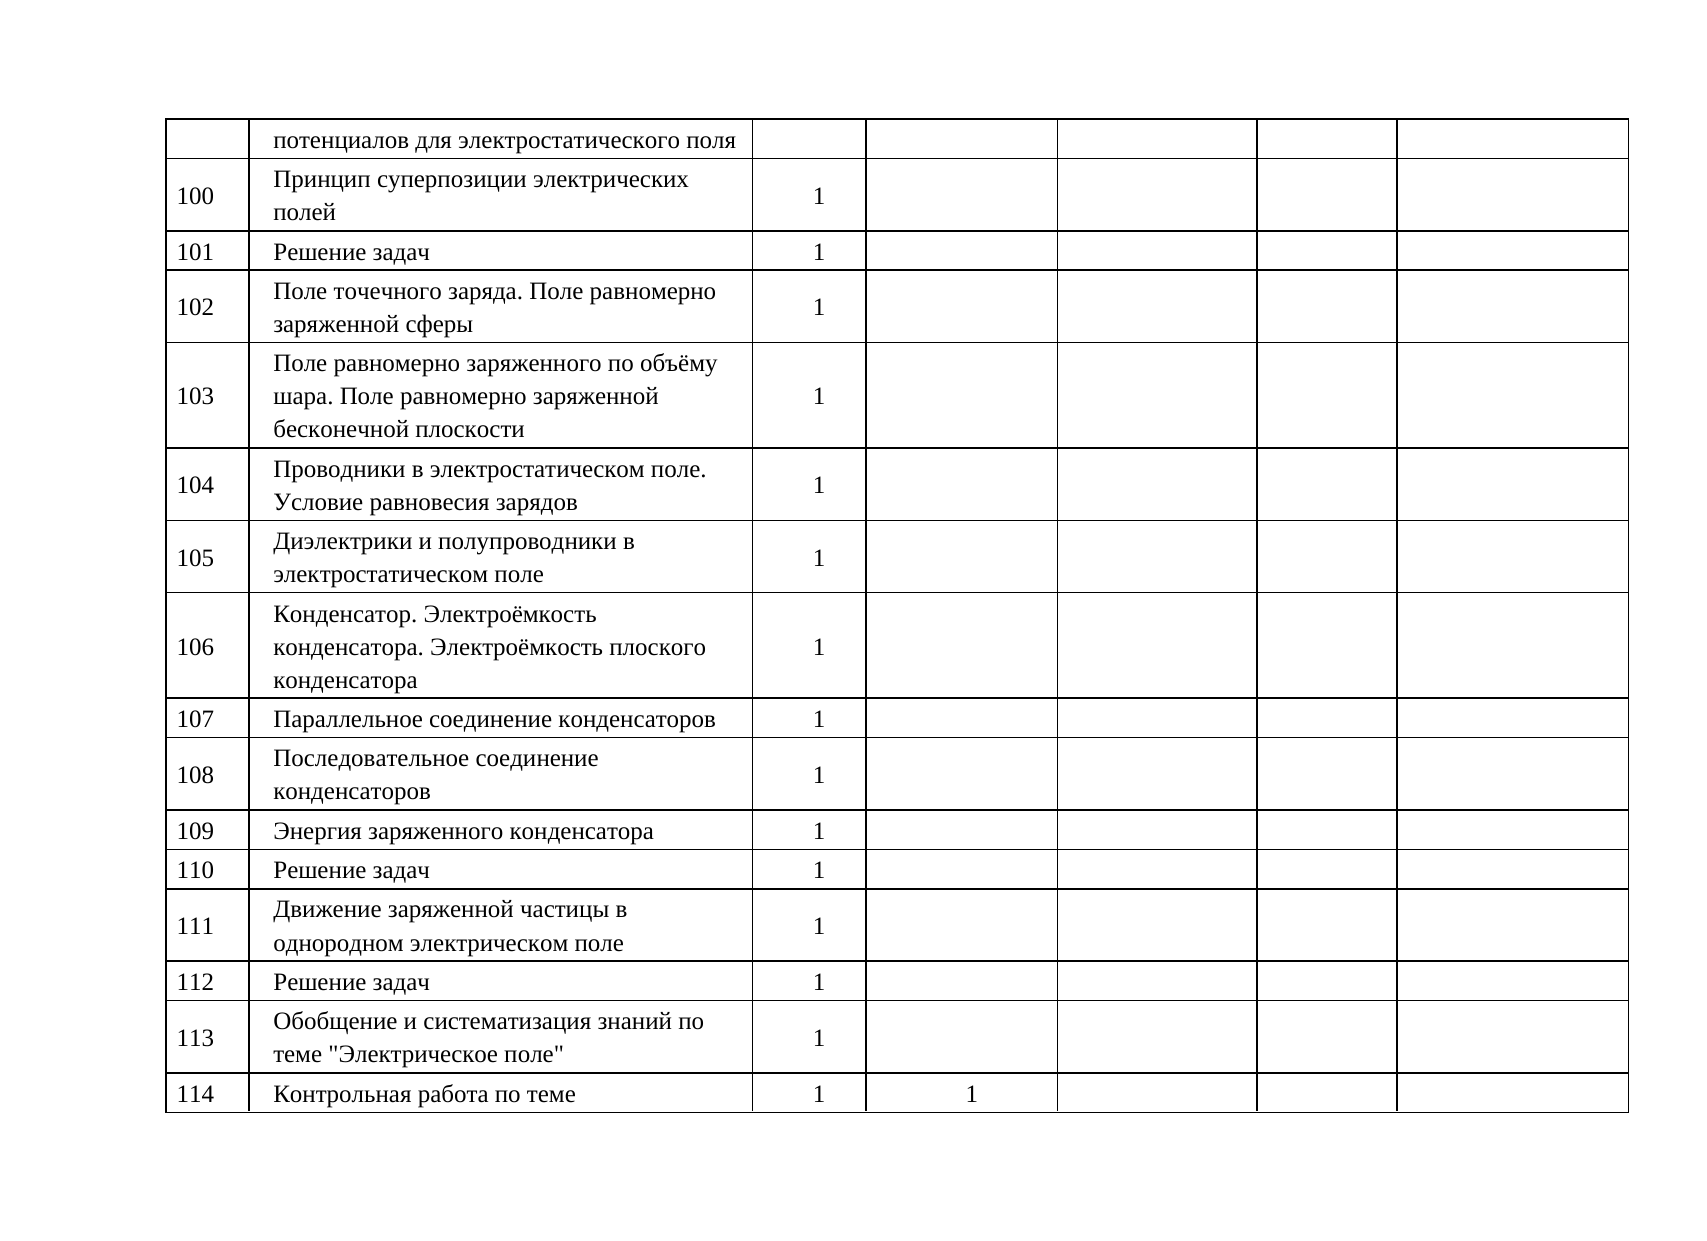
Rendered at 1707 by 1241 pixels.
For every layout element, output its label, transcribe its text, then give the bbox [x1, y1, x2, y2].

table_cell [1258, 232, 1396, 269]
table_cell [1398, 343, 1628, 447]
table_cell [1058, 890, 1256, 960]
table_cell [1398, 850, 1628, 888]
table_cell 1 [753, 890, 865, 960]
table_cell 1 [753, 1074, 865, 1111]
table_cell [1258, 159, 1396, 230]
table_cell 1 [867, 1074, 1057, 1111]
table_cell [867, 811, 1057, 848]
table_cell [1058, 343, 1256, 447]
table_cell [1258, 593, 1396, 697]
table_cell [1258, 1001, 1396, 1072]
table_cell [867, 449, 1057, 519]
table_cell [867, 343, 1057, 447]
table_cell [1398, 1001, 1628, 1072]
table_cell [1058, 449, 1256, 519]
table_cell [1058, 850, 1256, 888]
table_cell [867, 962, 1057, 999]
table_cell Диэлектрики и полупроводники в электростатическом поле [250, 521, 752, 592]
table_cell [1398, 593, 1628, 697]
table_cell [1058, 271, 1256, 342]
table_cell [1258, 962, 1396, 999]
table_cell [867, 738, 1057, 809]
table_cell [867, 593, 1057, 697]
table_cell [1398, 232, 1628, 269]
table_cell 1 [753, 343, 865, 447]
table_cell 1 [753, 159, 865, 230]
table_cell 101 [167, 232, 248, 269]
table_cell [1258, 738, 1396, 809]
table_cell [1258, 811, 1396, 848]
table_cell Принцип суперпозиции электрических полей [250, 159, 752, 230]
table_cell 1 [753, 232, 865, 269]
table_cell [1058, 232, 1256, 269]
table_cell 103 [167, 343, 248, 447]
table_cell [1258, 120, 1396, 157]
table_cell 105 [167, 521, 248, 592]
table_cell [1058, 593, 1256, 697]
table_cell [1058, 738, 1256, 809]
table_cell 1 [753, 811, 865, 848]
table_cell [867, 120, 1057, 157]
table_cell [867, 521, 1057, 592]
table_cell Последовательное соединение конденсаторов [250, 738, 752, 809]
table_cell [1258, 1074, 1396, 1111]
table_cell 102 [167, 271, 248, 342]
table_cell [1058, 962, 1256, 999]
table_cell 108 [167, 738, 248, 809]
table_cell [1398, 962, 1628, 999]
table_cell [1398, 699, 1628, 737]
table_cell [1058, 811, 1256, 848]
table_cell 1 [753, 1001, 865, 1072]
table_cell 110 [167, 850, 248, 888]
table_cell [867, 890, 1057, 960]
table_cell 1 [753, 271, 865, 342]
table_cell 1 [753, 962, 865, 999]
table_cell [1258, 449, 1396, 519]
table_cell [1258, 343, 1396, 447]
table_cell [1258, 271, 1396, 342]
table_cell 1 [753, 850, 865, 888]
table_cell 109 [167, 811, 248, 848]
table_cell 104 [167, 449, 248, 519]
table_cell [1398, 271, 1628, 342]
table_cell [1398, 738, 1628, 809]
table_cell [867, 850, 1057, 888]
table_cell Обобщение и систематизация знаний по теме "Электрическое поле" [250, 1001, 752, 1072]
table_cell [1398, 159, 1628, 230]
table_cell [250, 1074, 752, 1111]
table_cell [867, 232, 1057, 269]
table_cell [867, 699, 1057, 737]
table_cell 112 [167, 962, 248, 999]
table_cell [1058, 699, 1256, 737]
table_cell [250, 120, 752, 157]
table_cell 106 [167, 593, 248, 697]
table_cell Поле равномерно заряженного по объёму шара. Поле равномерно заряженной бесконечной плоскости [250, 343, 752, 447]
table_cell [1398, 811, 1628, 848]
table_cell [867, 271, 1057, 342]
table_cell [867, 159, 1057, 230]
table_cell Решение задач [250, 232, 752, 269]
table_cell [1058, 1074, 1256, 1111]
table_cell [1258, 521, 1396, 592]
table_cell [1058, 120, 1256, 157]
table_cell Движение заряженной частицы в однородном электрическом поле [250, 890, 752, 960]
table_cell 100 [167, 159, 248, 230]
table_cell [1398, 1074, 1628, 1111]
table_cell [1258, 850, 1396, 888]
table_cell Решение задач [250, 962, 752, 999]
table_cell 114 [167, 1074, 248, 1111]
table_cell Параллельное соединение конденсаторов [250, 699, 752, 737]
table_cell Решение задач [250, 850, 752, 888]
table_cell [1058, 159, 1256, 230]
table_cell Проводники в электростатическом поле. Условие равновесия зарядов [250, 449, 752, 519]
table_cell 1 [753, 120, 865, 157]
table_cell [1398, 120, 1628, 157]
table_cell [1058, 521, 1256, 592]
table_cell 107 [167, 699, 248, 737]
table_cell [1258, 699, 1396, 737]
table_cell Конденсатор. Электроёмкость конденсатора. Электроёмкость плоского конденсатора [250, 593, 752, 697]
table_cell [1398, 890, 1628, 960]
table_cell 1 [753, 699, 865, 737]
table_cell [1398, 521, 1628, 592]
table_cell [1398, 449, 1628, 519]
table_cell 111 [167, 890, 248, 960]
table_cell Энергия заряженного конденсатора [250, 811, 752, 848]
table_cell 99 [167, 120, 248, 157]
table_cell Поле точечного заряда. Поле равномерно заряженной сферы [250, 271, 752, 342]
table_cell [1058, 1001, 1256, 1072]
table_cell 1 [753, 593, 865, 697]
table_cell 113 [167, 1001, 248, 1072]
table_cell 1 [753, 449, 865, 519]
table_cell 1 [753, 738, 865, 809]
table_cell [1258, 890, 1396, 960]
table_cell [867, 1001, 1057, 1072]
table_cell 1 [753, 521, 865, 592]
